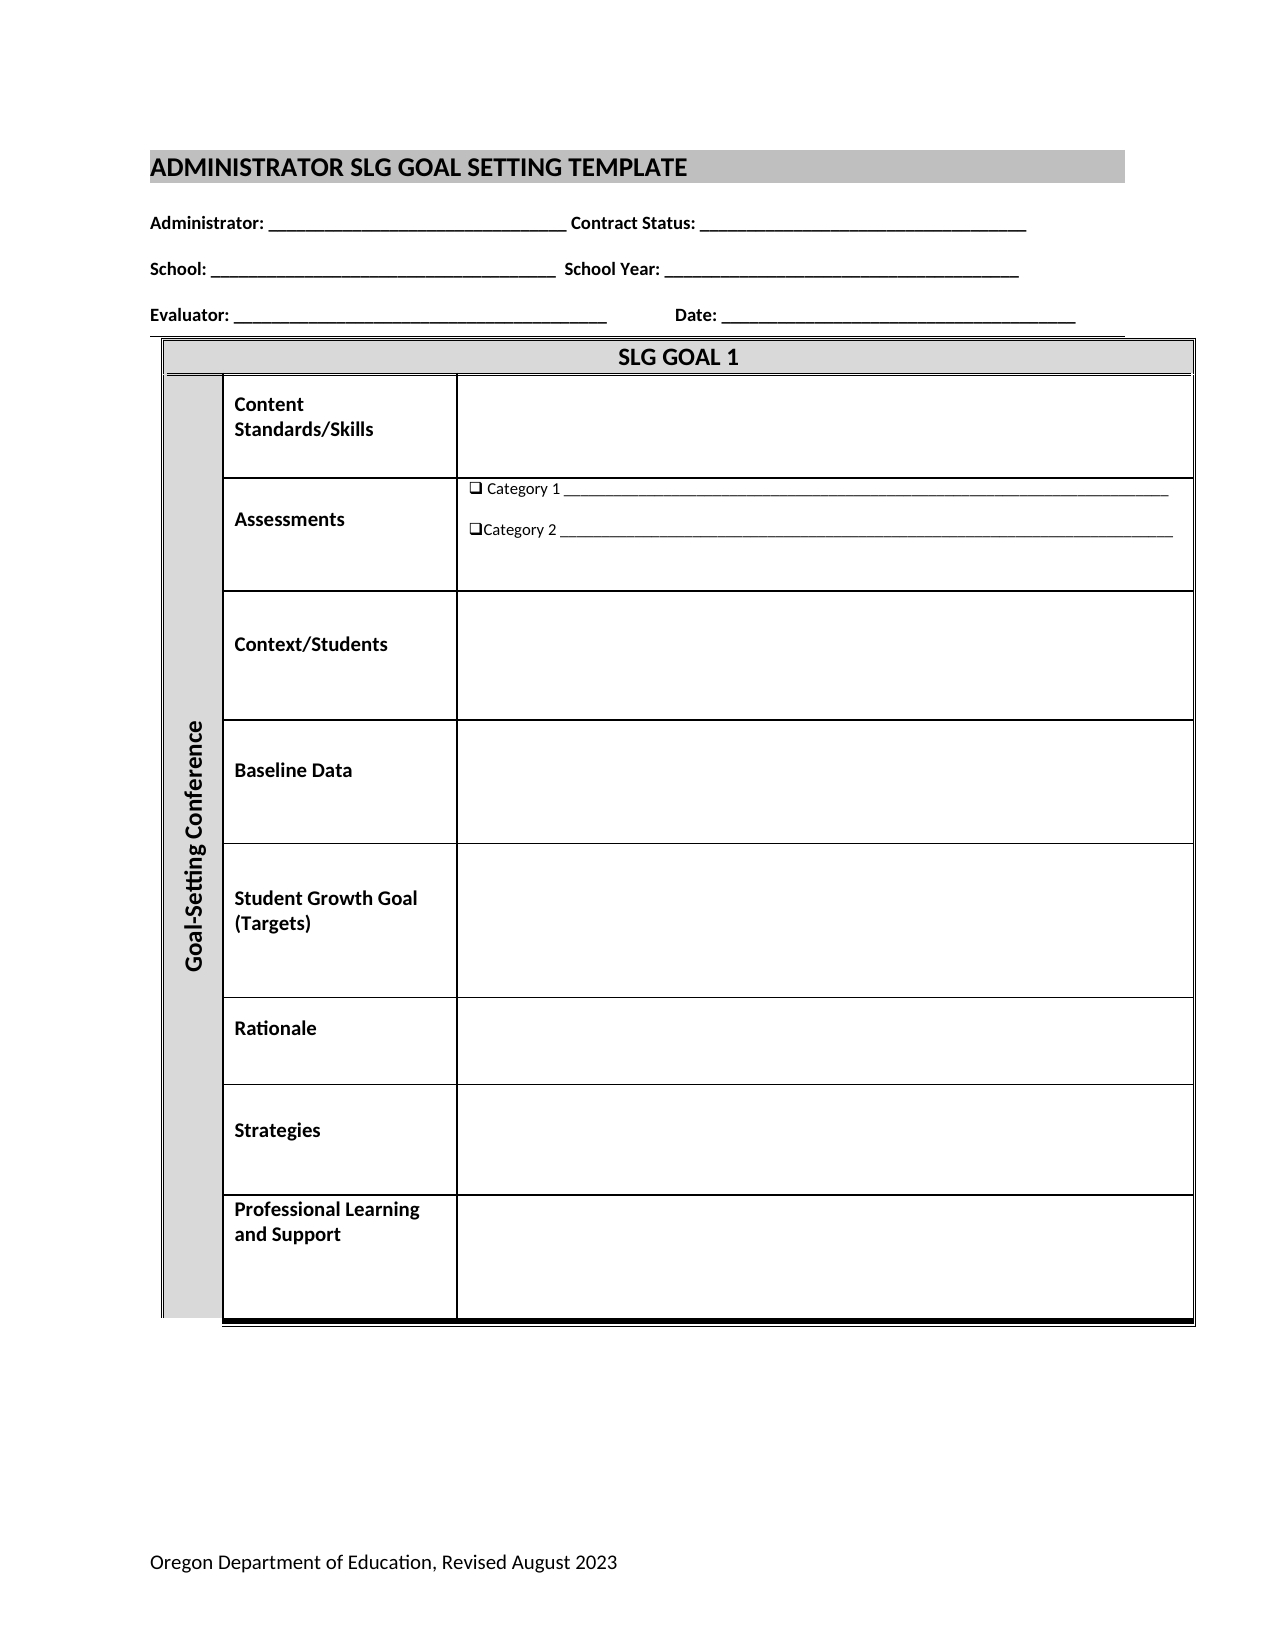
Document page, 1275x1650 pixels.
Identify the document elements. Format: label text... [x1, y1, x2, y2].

table_cell Content Standards/Skills [224, 376, 456, 477]
table_cell Student Growth Goal (Targets) [224, 844, 456, 997]
text School: _____________________________________ School Year: ______________________________________ [150, 257, 1125, 280]
table_cell [458, 1085, 1193, 1194]
table_cell Rationale [224, 998, 456, 1083]
table_cell [458, 373, 1193, 477]
table_cell [458, 721, 1193, 843]
table_cell Context/Students [224, 592, 456, 719]
table_cell [458, 1196, 1193, 1318]
table_cell Assessments [224, 479, 456, 590]
table_cell Professional Learning and Support [224, 1196, 456, 1318]
table_cell [458, 592, 1193, 719]
table_cell Category 1 _________________________________________________________________________ Category 2 __________________________________________________________________________ [458, 479, 1193, 590]
table_cell Goal-Setting Conference [164, 373, 222, 1318]
table_header SLG GOAL 1 [164, 341, 1193, 373]
table_cell Baseline Data [224, 721, 456, 843]
text Evaluator: ________________________________________ Date: ______________________________________ [150, 303, 1125, 326]
text Administrator SLG Goal Setting template [150, 150, 1125, 183]
table_cell [458, 844, 1193, 997]
table_cell [458, 998, 1193, 1083]
text Administrator: ________________________________ Contract Status: ___________________________________ [150, 211, 1125, 234]
table_cell Strategies [224, 1085, 456, 1194]
